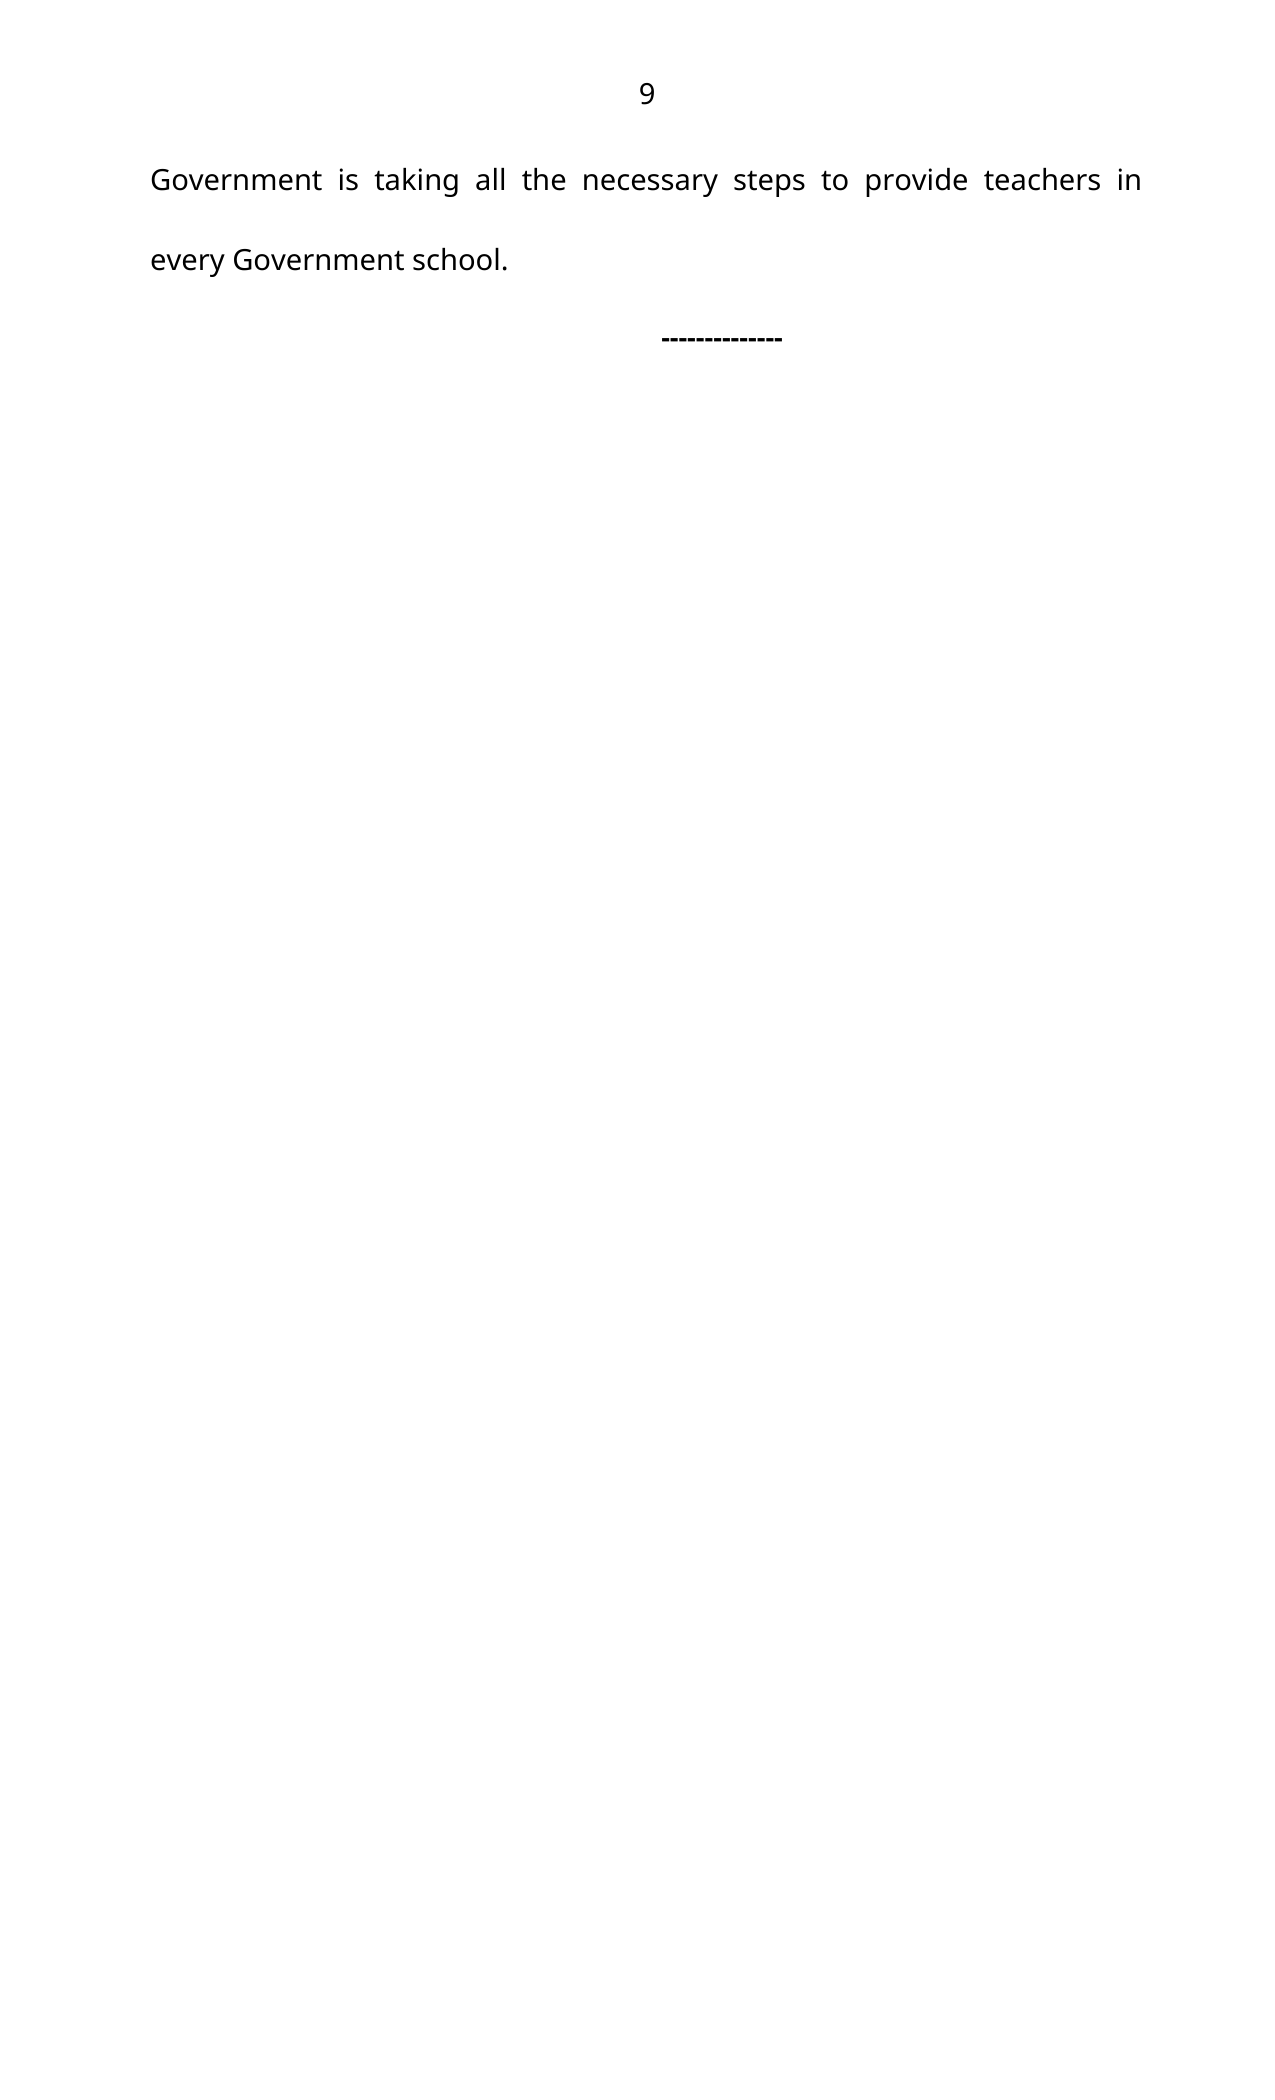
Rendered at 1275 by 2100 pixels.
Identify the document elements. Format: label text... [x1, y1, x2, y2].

text -------------- [150, 318, 1144, 355]
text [150, 159, 1144, 278]
